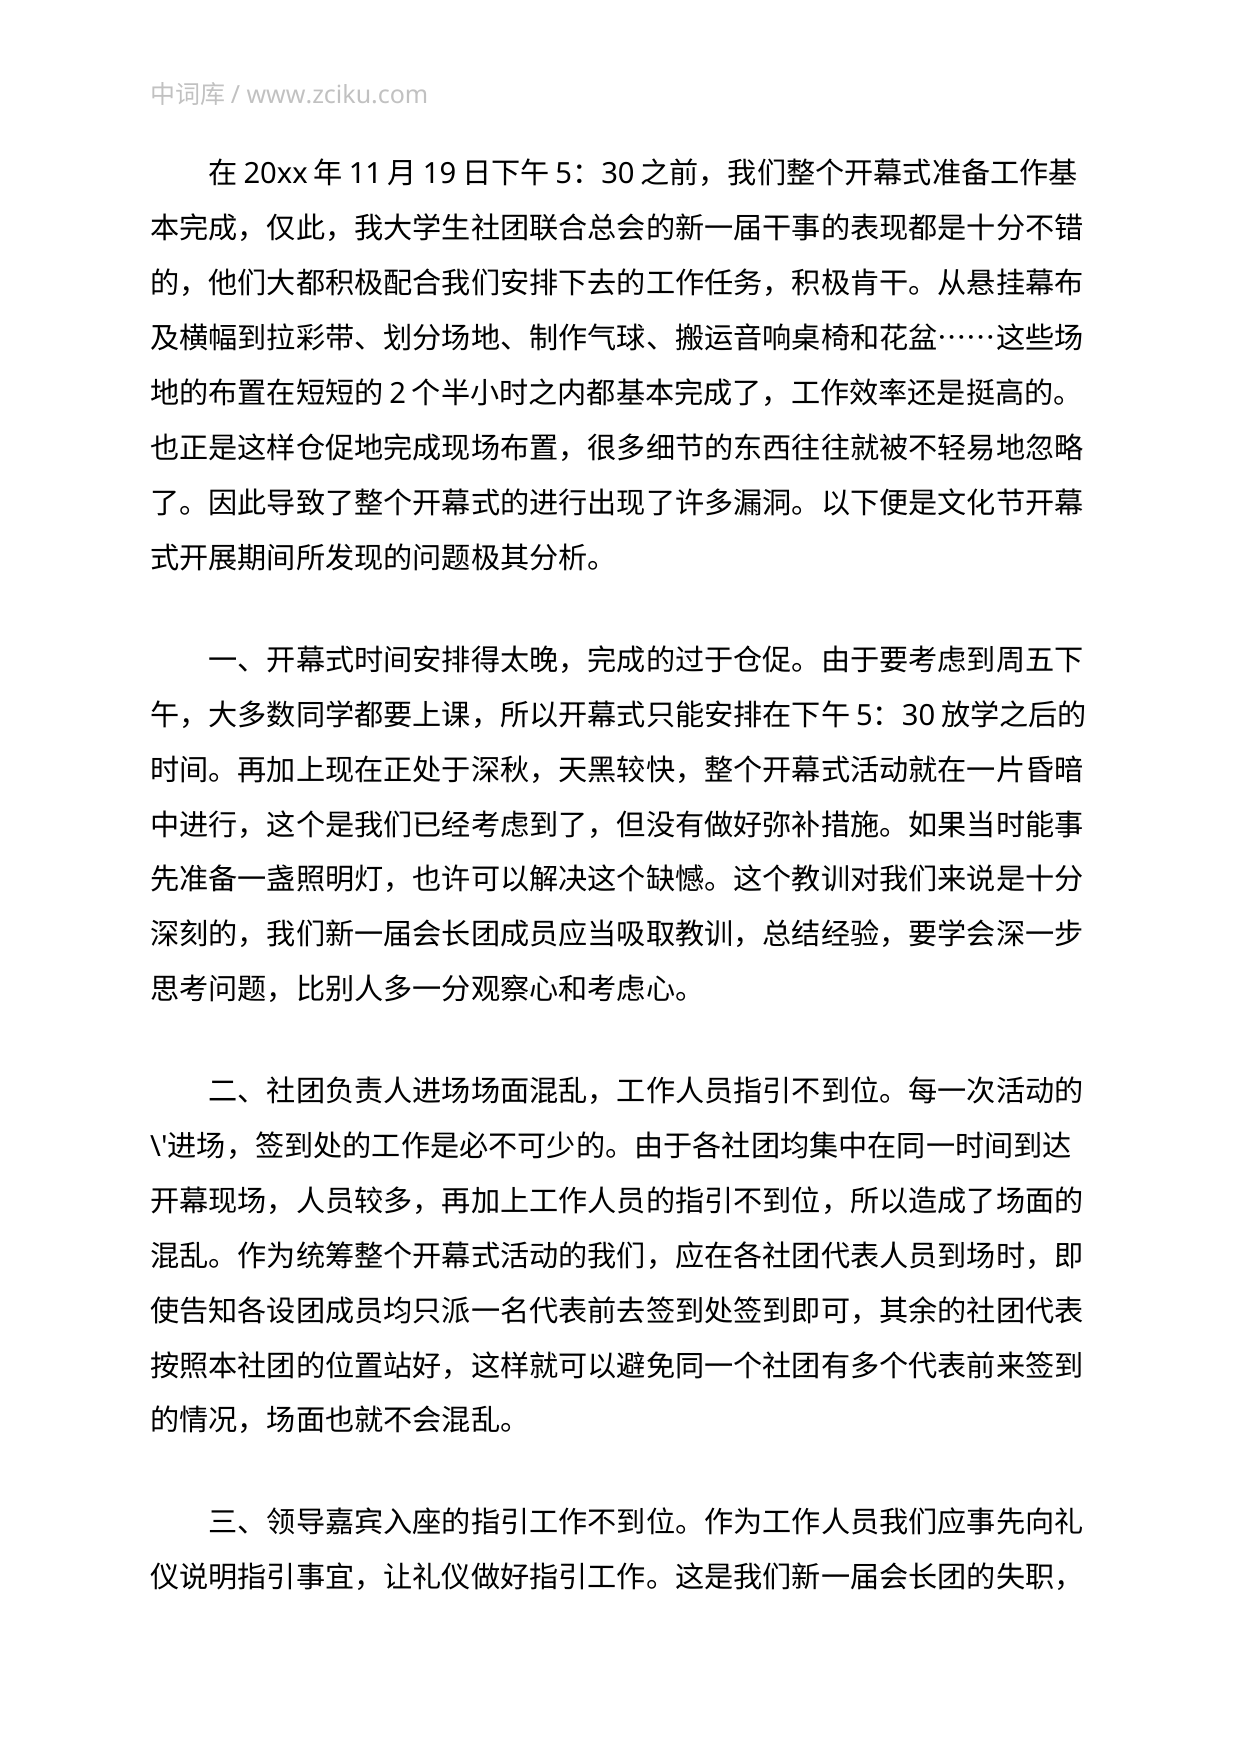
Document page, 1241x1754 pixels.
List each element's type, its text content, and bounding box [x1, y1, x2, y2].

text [150, 1499, 1090, 1596]
text 二、社团负责人进场场面混乱，工作人员指引不到位。每一次活动的\'进场，签到处的工作是必不可少的。由于各社团均集中在同一时间到达开幕现场，人员较多，再加上工作人员的指引不到位，所以造成了场面的混乱。作为统筹整个开幕式活动的我们，应在各社团代表人员到场时，即使告知各设团成员均只派一名代表前去签到处签到即可，其余的社团代表按照本社团的位置站好，这样就可以避免同一个社团有多个代表前来签到的情况，场面也就不会混乱。 [150, 1067, 1090, 1439]
text 一、开幕式时间安排得太晚，完成的过于仓促。由于要考虑到周五下午，大多数同学都要上课，所以开幕式只能安排在下午5：30放学之后的时间。再加上现在正处于深秋，天黑较快，整个开幕式活动就在一片昏暗中进行，这个是我们已经考虑到了，但没有做好弥补措施。如果当时能事先准备一盏照明灯，也许可以解决这个缺憾。这个教训对我们来说是十分深刻的，我们新一届会长团成员应当吸取教训，总结经验，要学会深一步思考问题，比别人多一分观察心和考虑心。 [150, 636, 1090, 1008]
text 在20xx年11月19日下午5：30之前，我们整个开幕式准备工作基本完成，仅此，我大学生社团联合总会的新一届干事的表现都是十分不错的，他们大都积极配合我们安排下去的工作任务，积极肯干。从悬挂幕布及横幅到拉彩带、划分场地、制作气球、搬运音响桌椅和花盆……这些场地的布置在短短的2个半小时之内都基本完成了，工作效率还是挺高的。也正是这样仓促地完成现场布置，很多细节的东西往往就被不轻易地忽略了。因此导致了整个开幕式的进行出现了许多漏洞。以下便是文化节开幕式开展期间所发现的问题极其分析。 [150, 150, 1090, 577]
